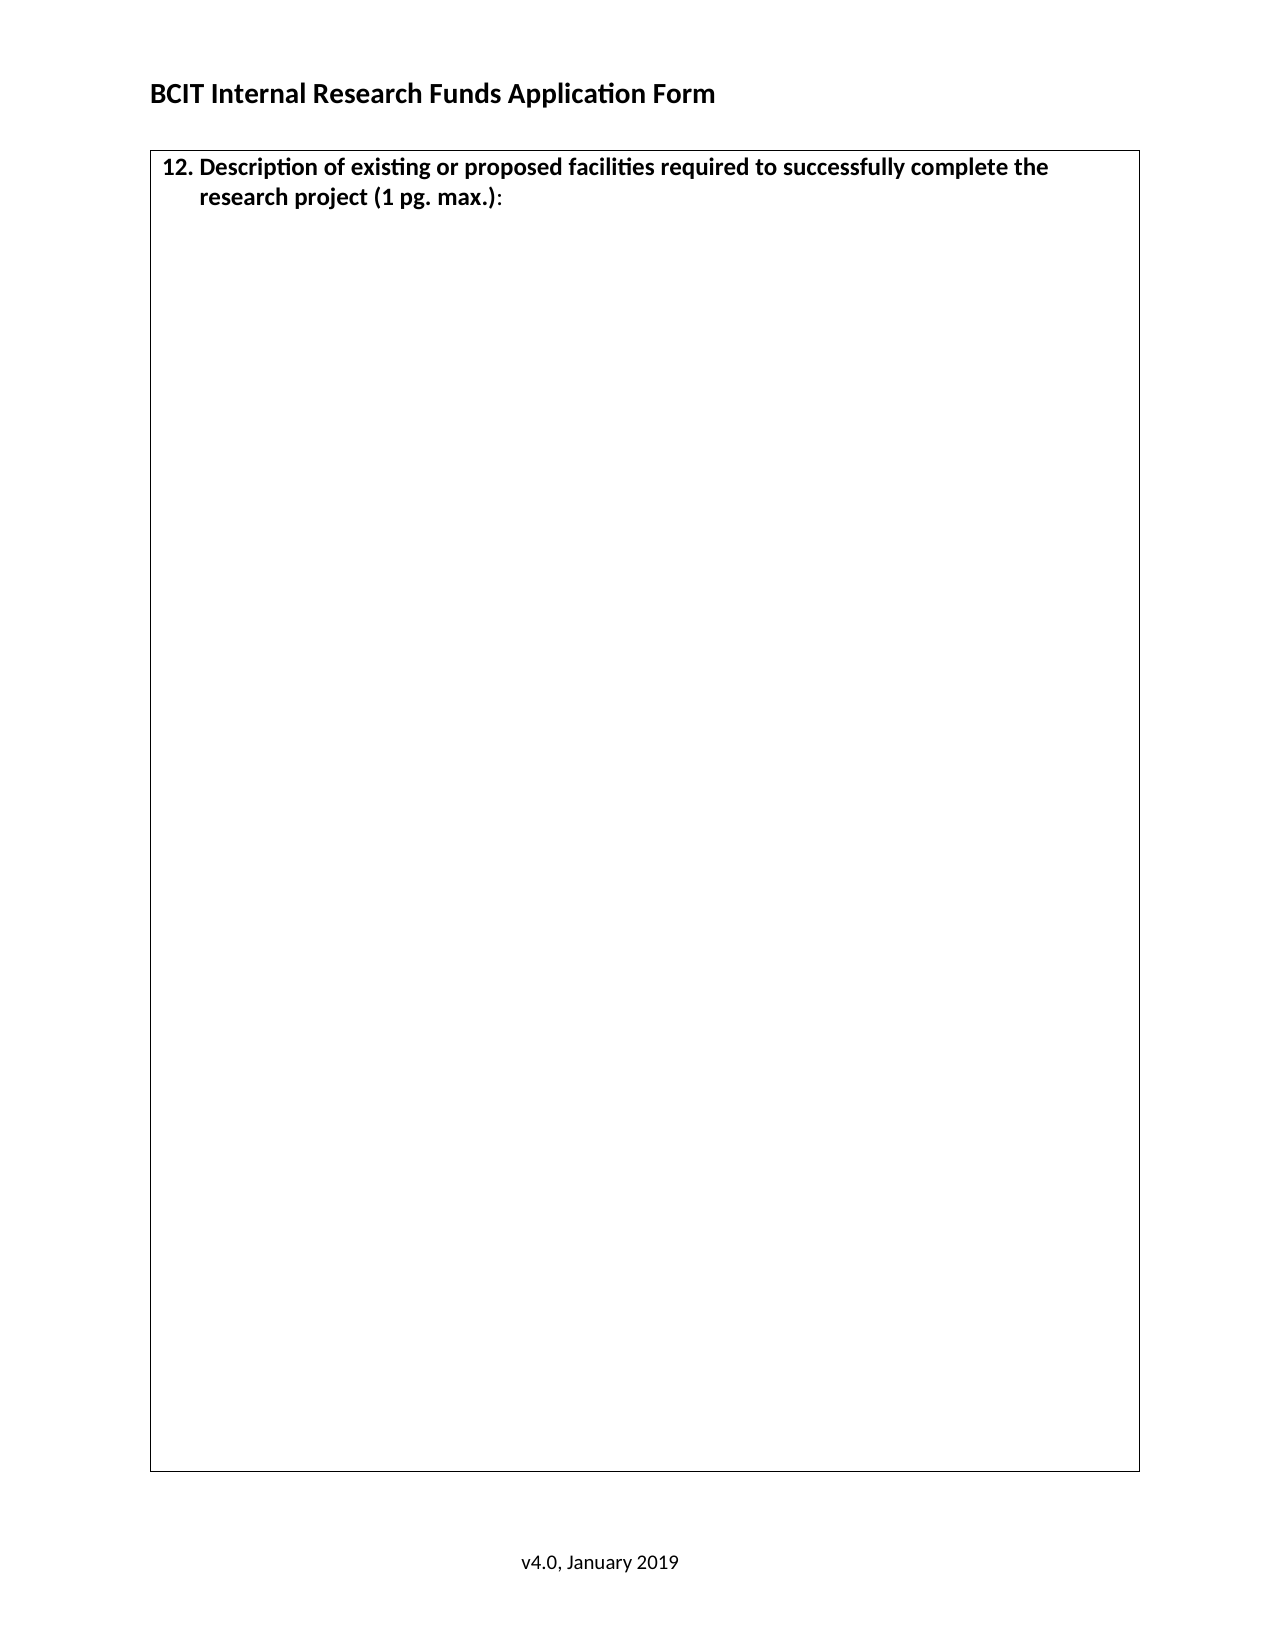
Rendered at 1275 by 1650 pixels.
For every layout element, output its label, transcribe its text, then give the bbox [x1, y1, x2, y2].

table_cell Description of existing or proposed facilities required to successfully complete the research project (1 pg. max.): [151, 151, 1139, 1471]
